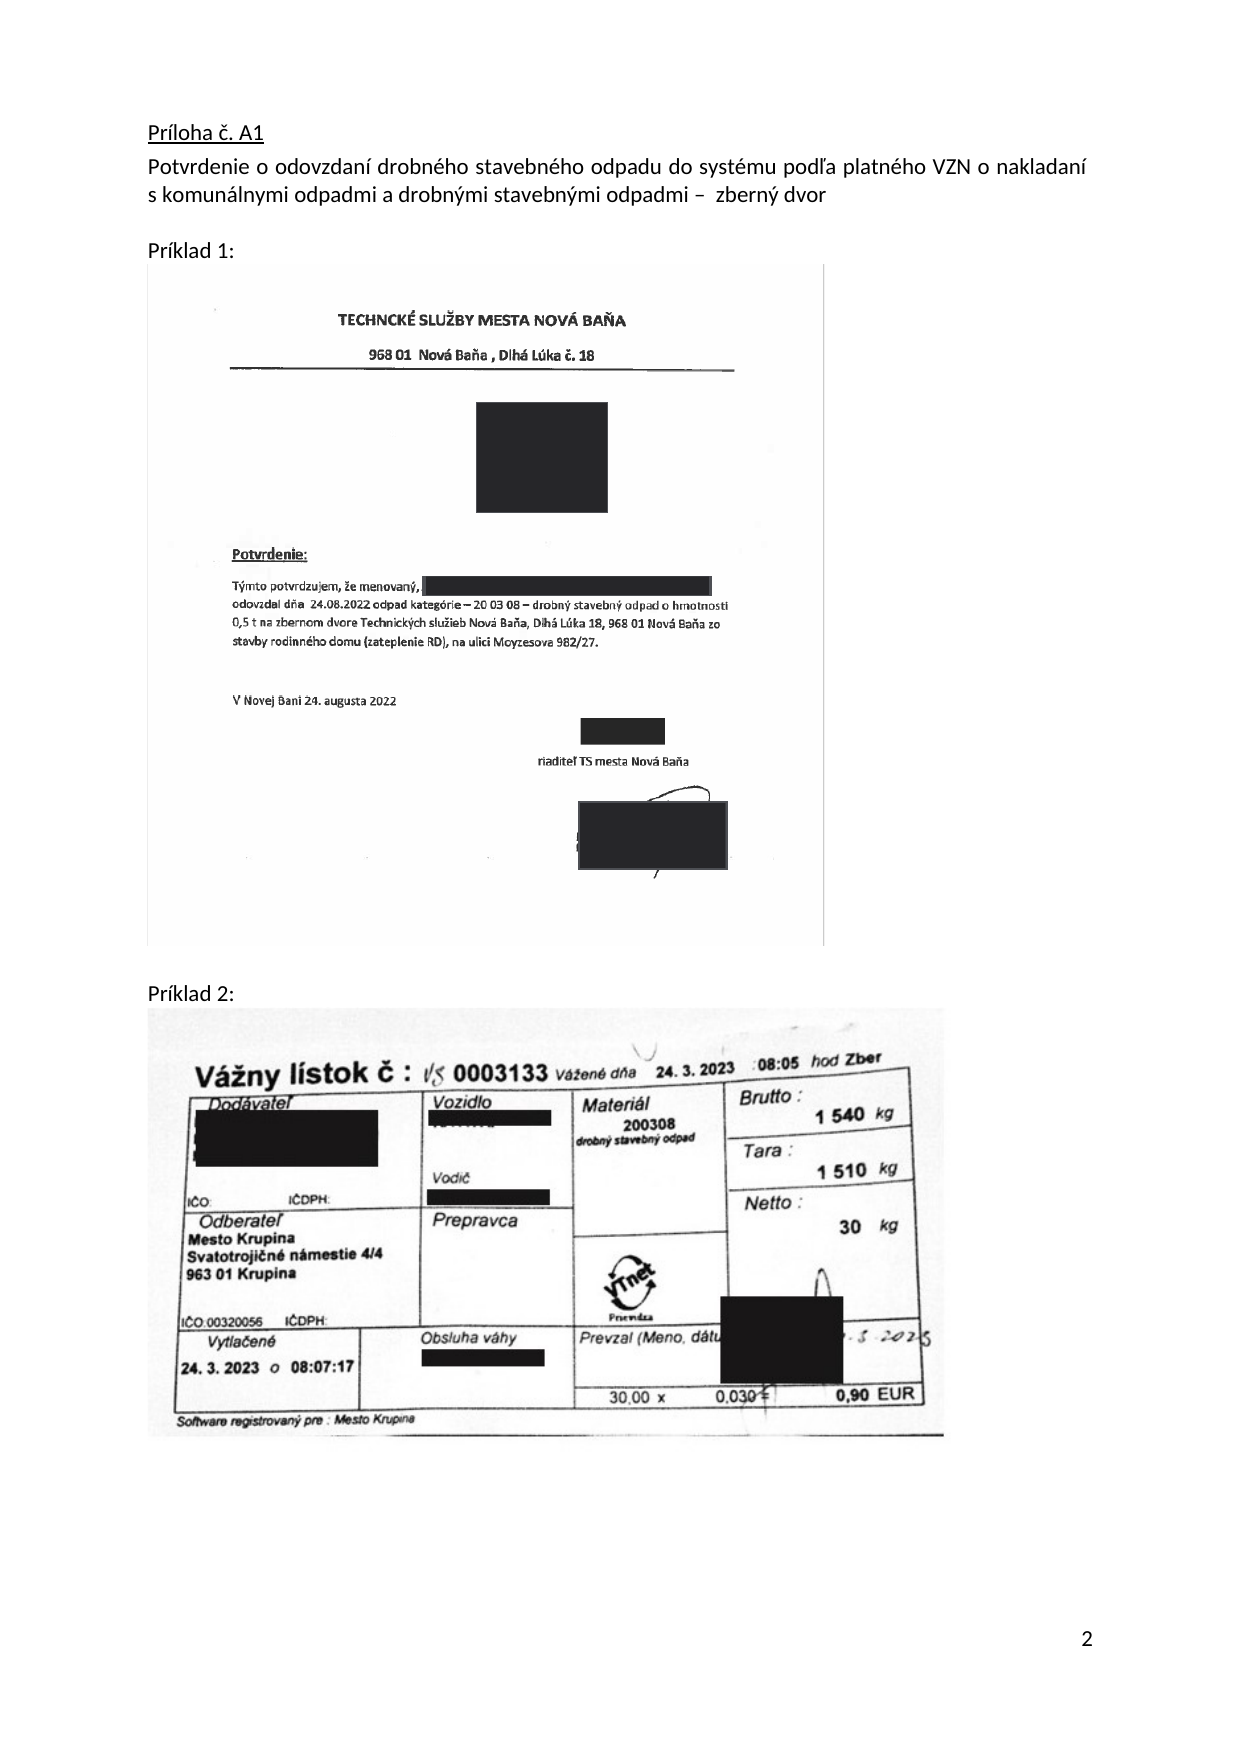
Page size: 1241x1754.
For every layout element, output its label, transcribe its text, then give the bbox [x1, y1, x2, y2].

picture [147, 1007, 969, 1467]
text Potvrdenie o odovzdaní drobného stavebného odpadu do systému podľa platného VZN o nakladaní s komunálnymi odpadmi a drobnými stavebnými odpadmi – zberný dvor [148, 152, 1093, 208]
text Príklad 2: [148, 979, 1093, 1007]
picture [147, 264, 825, 946]
text Príklad 1: [148, 236, 1093, 264]
text Príloha č. A1 [148, 118, 1093, 146]
